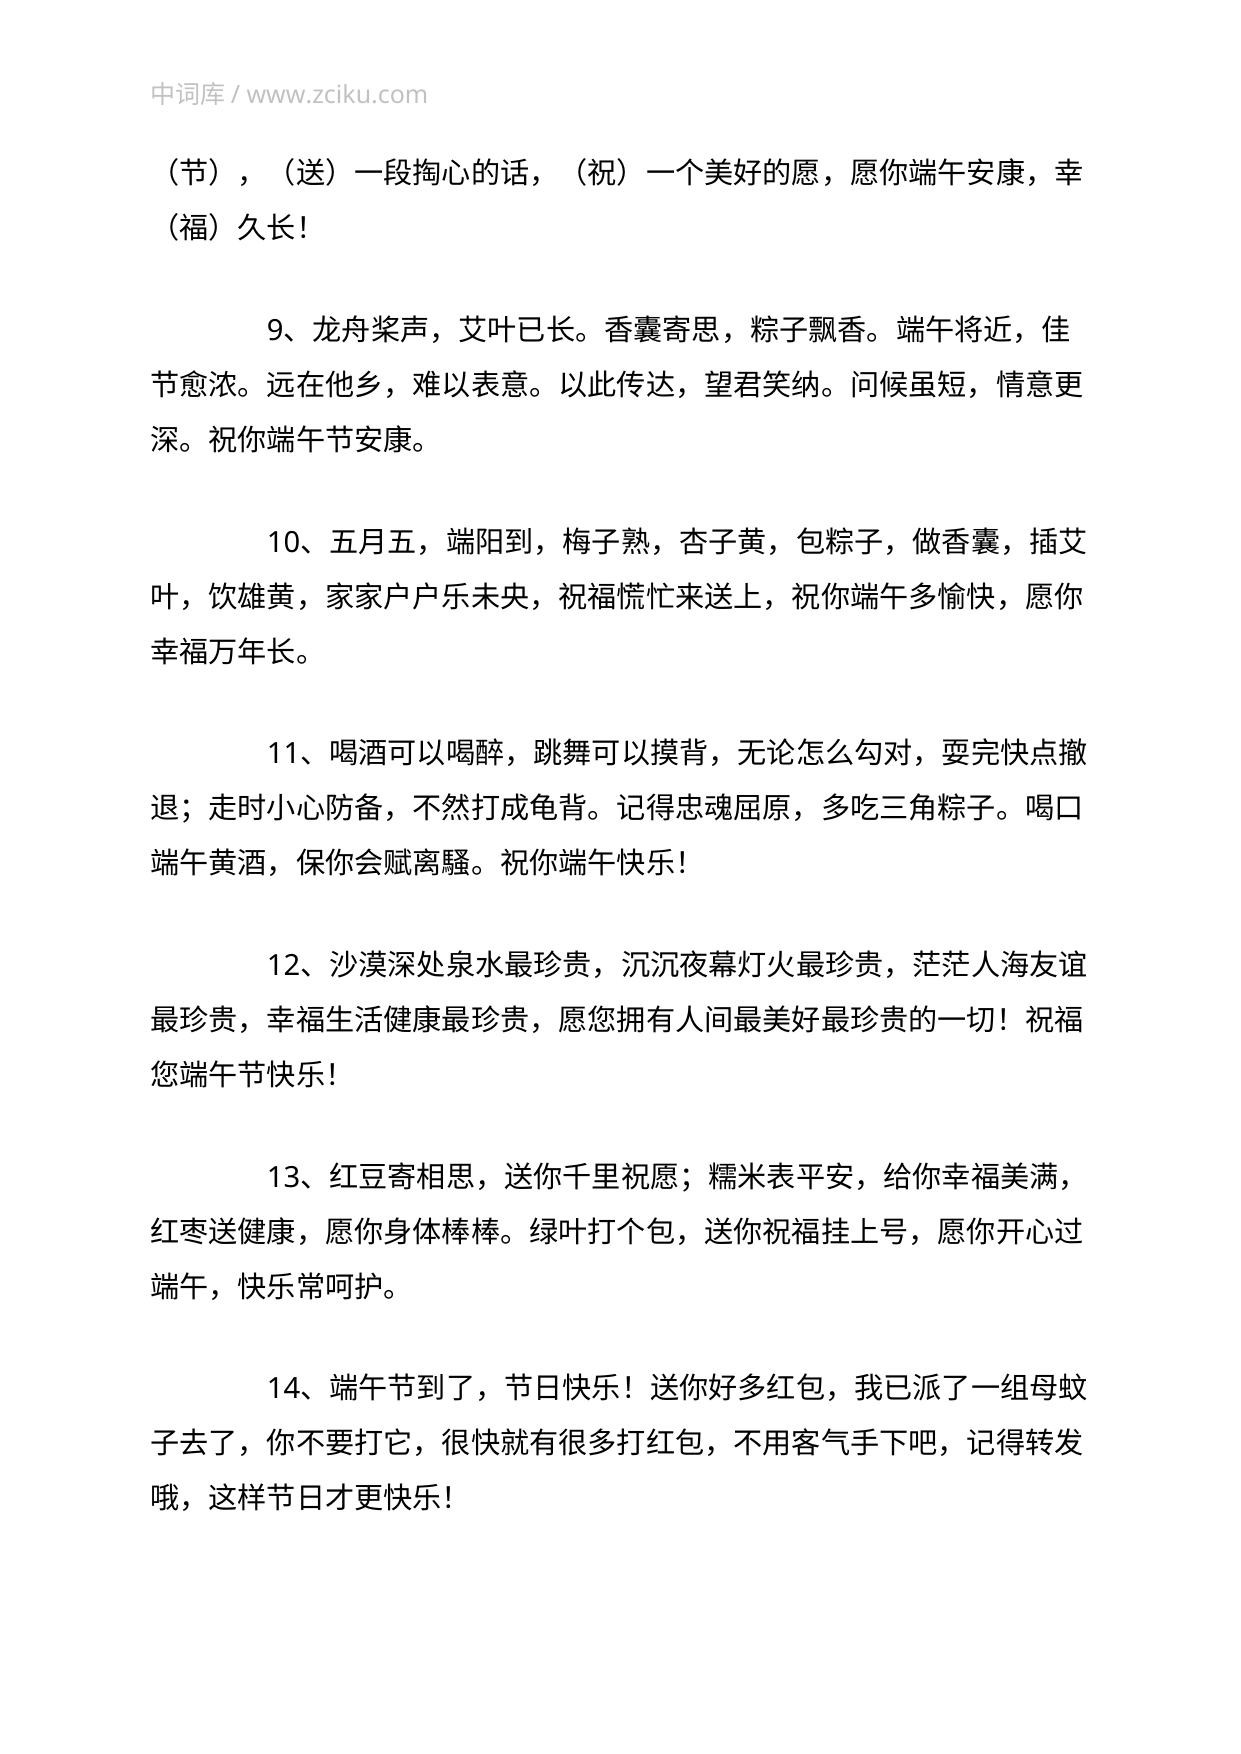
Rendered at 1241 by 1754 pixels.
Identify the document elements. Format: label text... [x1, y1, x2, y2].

text 12、沙漠深处泉水最珍贵，沉沉夜幕灯火最珍贵，茫茫人海友谊最珍贵，幸福生活健康最珍贵，愿您拥有人间最美好最珍贵的一切！祝福您端午节快乐！ [150, 942, 1090, 1094]
text 10、五月五，端阳到，梅子熟，杏子黄，包粽子，做香囊，插艾叶，饮雄黄，家家户户乐未央，祝福慌忙来送上，祝你端午多愉快，愿你幸福万年长。 [150, 518, 1090, 671]
text 11、喝酒可以喝醉，跳舞可以摸背，无论怎么勾对，耍完快点撤退；走时小心防备，不然打成龟背。记得忠魂屈原，多吃三角粽子。喝口端午黄酒，保你会赋离騷。祝你端午快乐！ [150, 730, 1090, 882]
text 14、端午节到了，节日快乐！送你好多红包，我已派了一组母蚊子去了，你不要打它，很快就有很多打红包，不用客气手下吧，记得转发哦，这样节日才更快乐！ [150, 1365, 1090, 1517]
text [150, 150, 1090, 247]
text 9、龙舟桨声，艾叶已长。香囊寄思，粽子飘香。端午将近，佳节愈浓。远在他乡，难以表意。以此传达，望君笑纳。问候虽短，情意更深。祝你端午节安康。 [150, 307, 1090, 459]
text 13、红豆寄相思，送你千里祝愿；糯米表平安，给你幸福美满，红枣送健康，愿你身体棒棒。绿叶打个包，送你祝福挂上号，愿你开心过端午，快乐常呵护。 [150, 1153, 1090, 1306]
